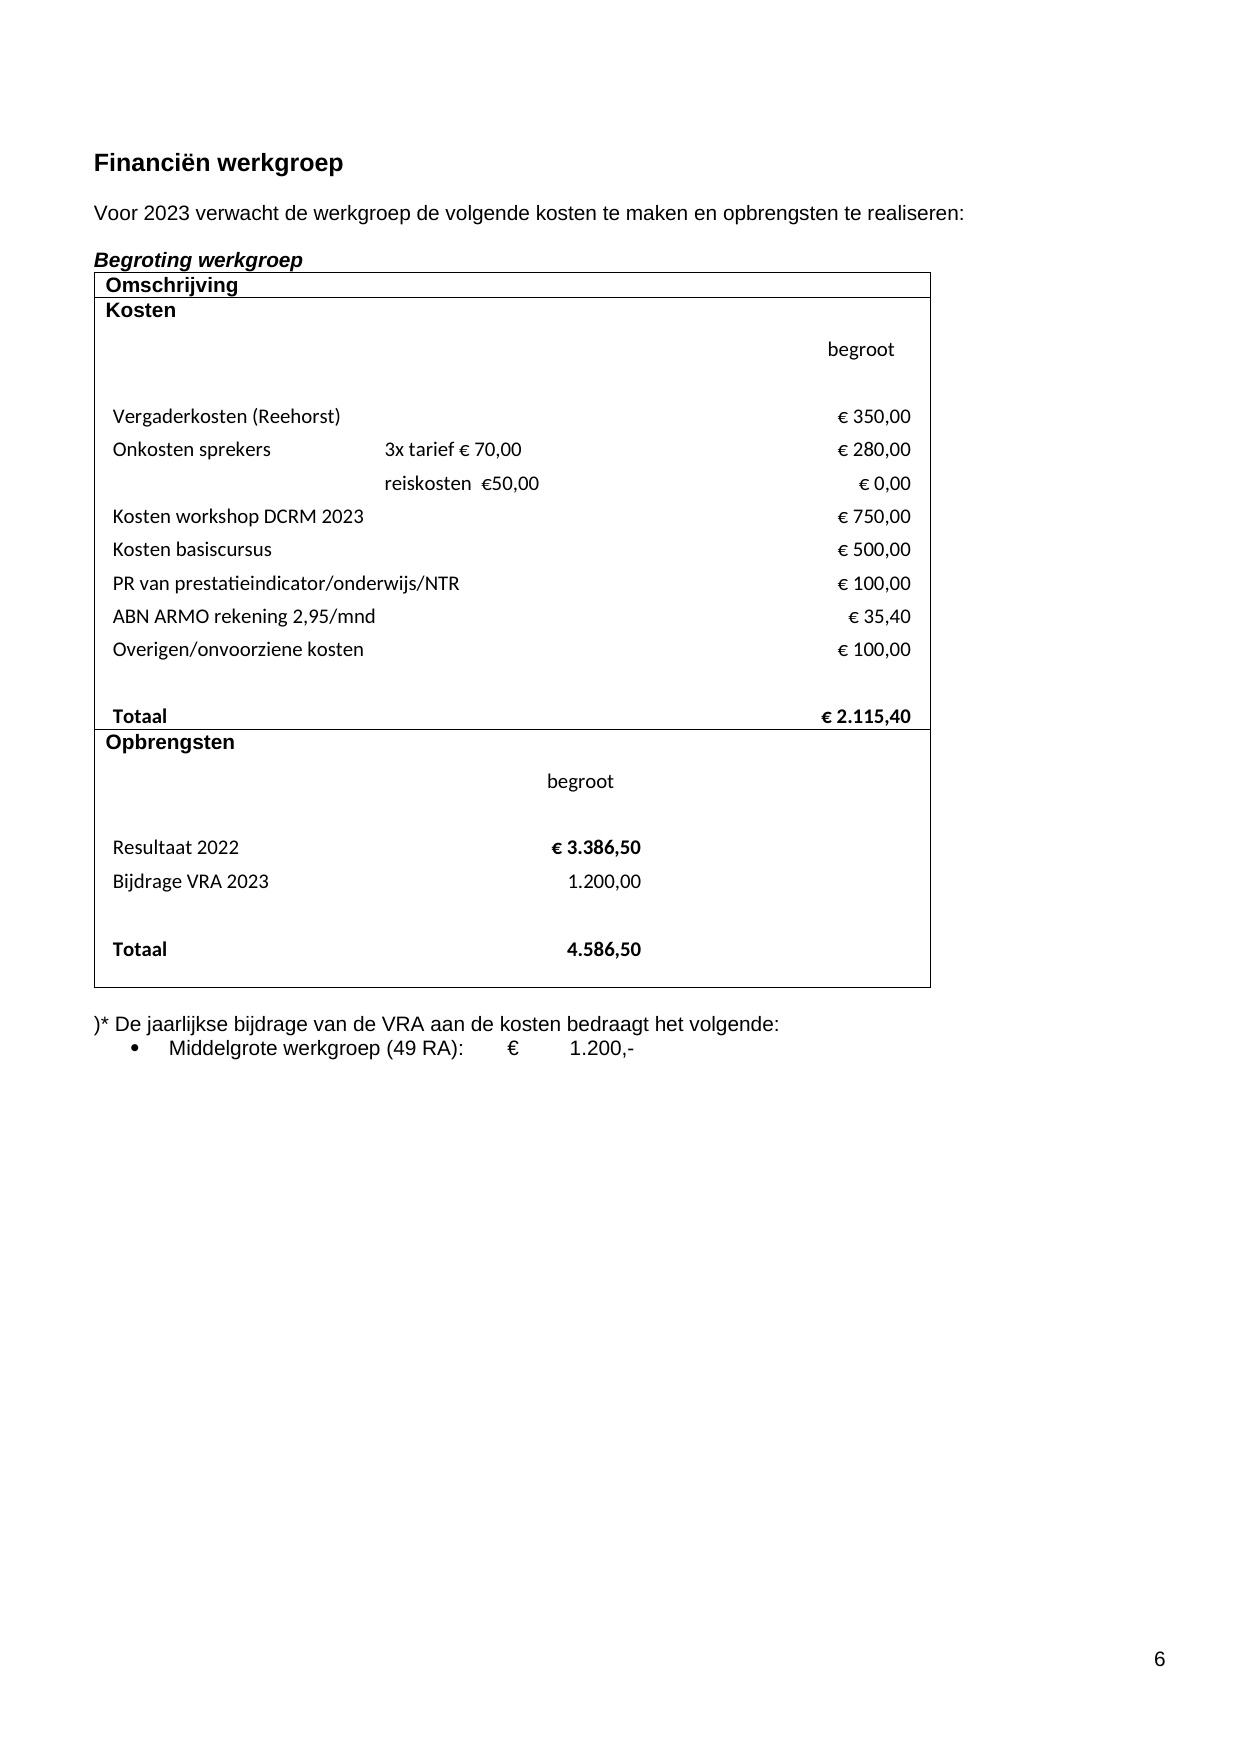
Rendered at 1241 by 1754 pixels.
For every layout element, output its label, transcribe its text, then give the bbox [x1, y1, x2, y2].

table_cell Kosten [95, 298, 930, 729]
text Voor 2023 verwacht de werkgroep de volgende kosten te maken en opbrengsten te realiseren: [94, 200, 1165, 224]
list Middelgrote werkgroep (49 RA): € 1.200,- [131, 1036, 1165, 1060]
table_header Omschrijving [95, 273, 930, 297]
text Financiën werkgroep [94, 148, 1165, 176]
text )* De jaarlijkse bijdrage van de VRA aan de kosten bedraagt het volgende: [94, 1012, 1165, 1036]
text Begroting werkgroep [94, 248, 1165, 272]
table_cell Opbrengsten [95, 730, 930, 987]
